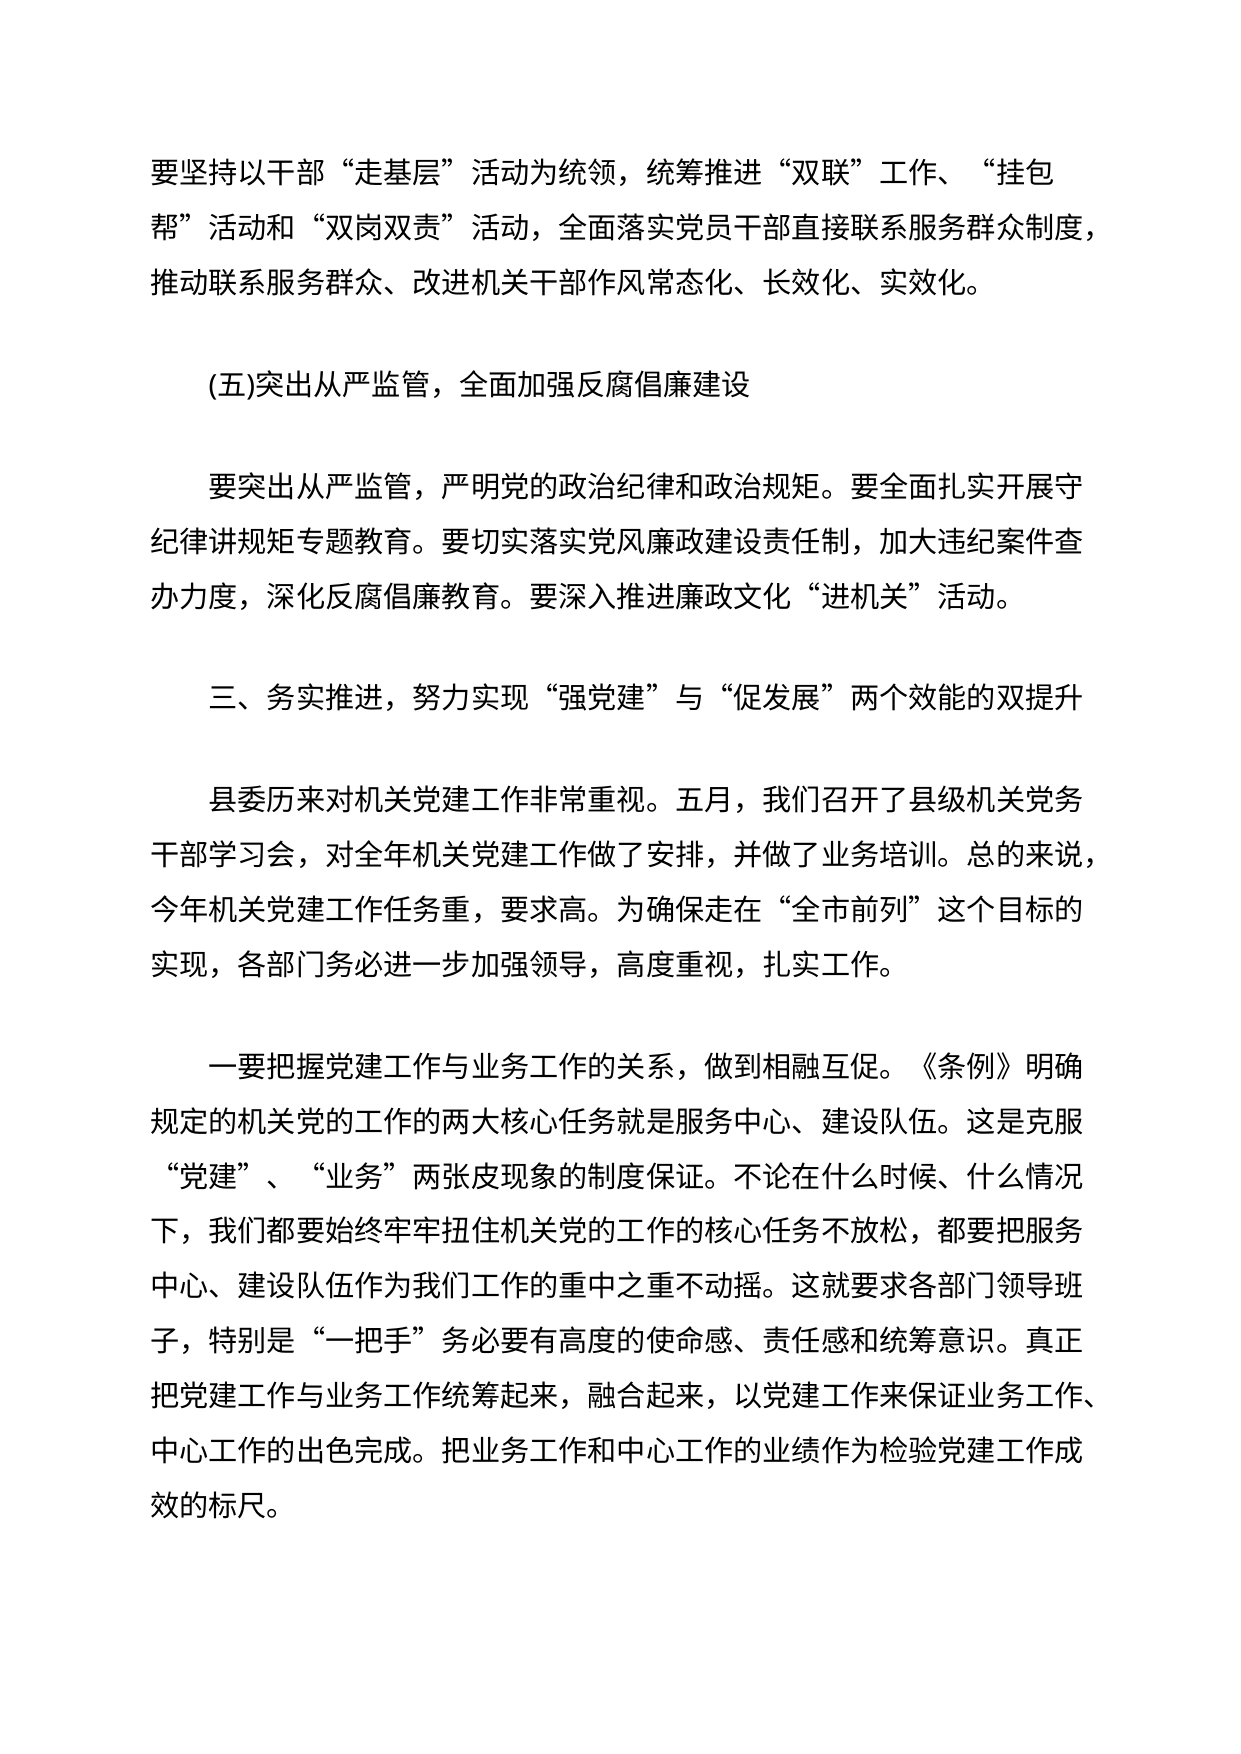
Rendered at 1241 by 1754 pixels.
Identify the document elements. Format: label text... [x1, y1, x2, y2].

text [150, 150, 1090, 302]
text 县委历来对机关党建工作非常重视。五月，我们召开了县级机关党务干部学习会，对全年机关党建工作做了安排，并做了业务培训。总的来说，今年机关党建工作任务重，要求高。为确保走在“全市前列”这个目标的实现，各部门务必进一步加强领导，高度重视，扎实工作。 [150, 777, 1090, 984]
text 一要把握党建工作与业务工作的关系，做到相融互促。《条例》明确规定的机关党的工作的两大核心任务就是服务中心、建设队伍。这是克服“党建”、“业务”两张皮现象的制度保证。不论在什么时候、什么情况下，我们都要始终牢牢扭住机关党的工作的核心任务不放松，都要把服务中心、建设队伍作为我们工作的重中之重不动摇。这就要求各部门领导班子，特别是“一把手”务必要有高度的使命感、责任感和统筹意识。真正把党建工作与业务工作统筹起来，融合起来，以党建工作来保证业务工作、中心工作的出色完成。把业务工作和中心工作的业绩作为检验党建工作成效的标尺。 [150, 1043, 1090, 1525]
text (五)突出从严监管，全面加强反腐倡廉建设 [150, 362, 1090, 404]
text 要突出从严监管，严明党的政治纪律和政治规矩。要全面扎实开展守纪律讲规矩专题教育。要切实落实党风廉政建设责任制，加大违纪案件查办力度，深化反腐倡廉教育。要深入推进廉政文化“进机关”活动。 [150, 463, 1090, 616]
text 三、务实推进，努力实现“强党建”与“促发展”两个效能的双提升 [150, 675, 1090, 717]
